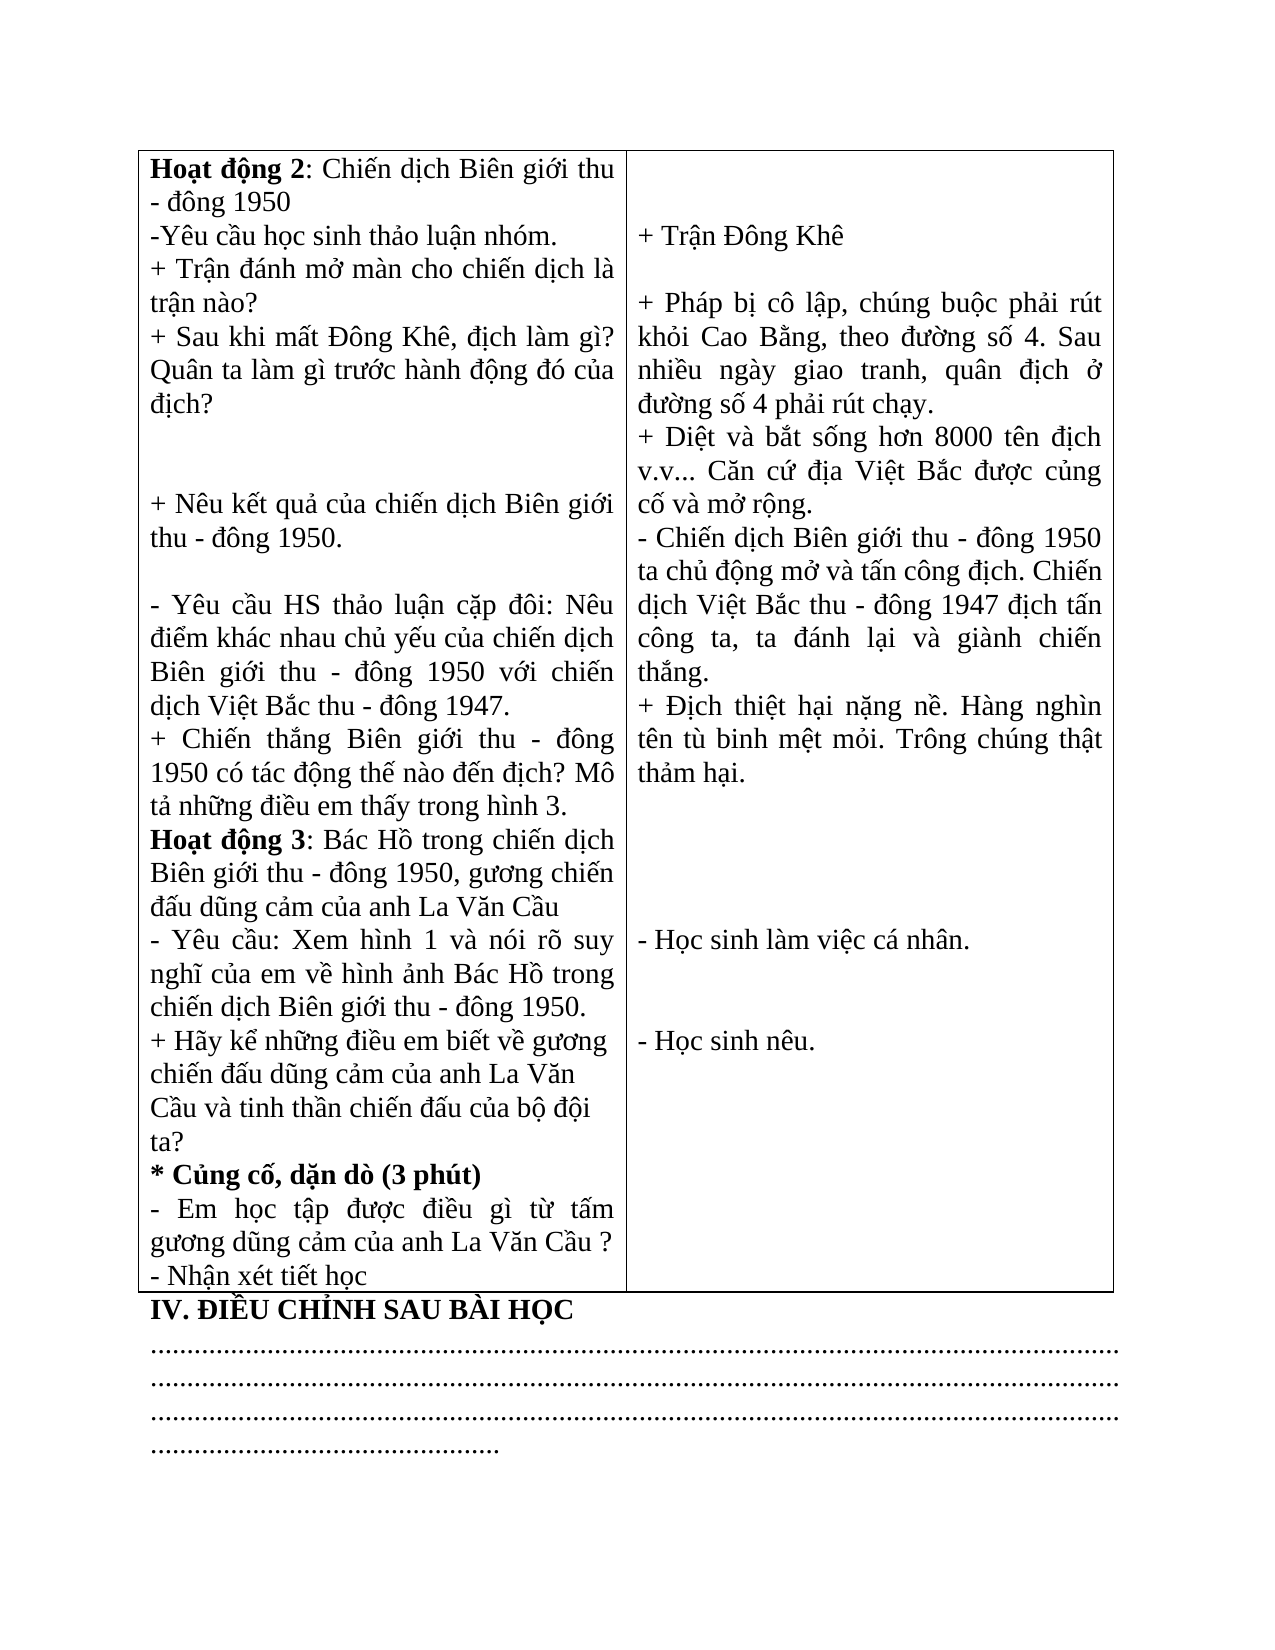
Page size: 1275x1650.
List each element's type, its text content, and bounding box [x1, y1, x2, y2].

text IV. ĐIỀU CHỈNH SAU BÀI HỌC [150, 1292, 1125, 1326]
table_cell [139, 151, 626, 1291]
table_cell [627, 151, 1113, 1291]
text ............................................................................................................................................................................................................................................................................................................................................................................................................................................................... [150, 1326, 1125, 1460]
